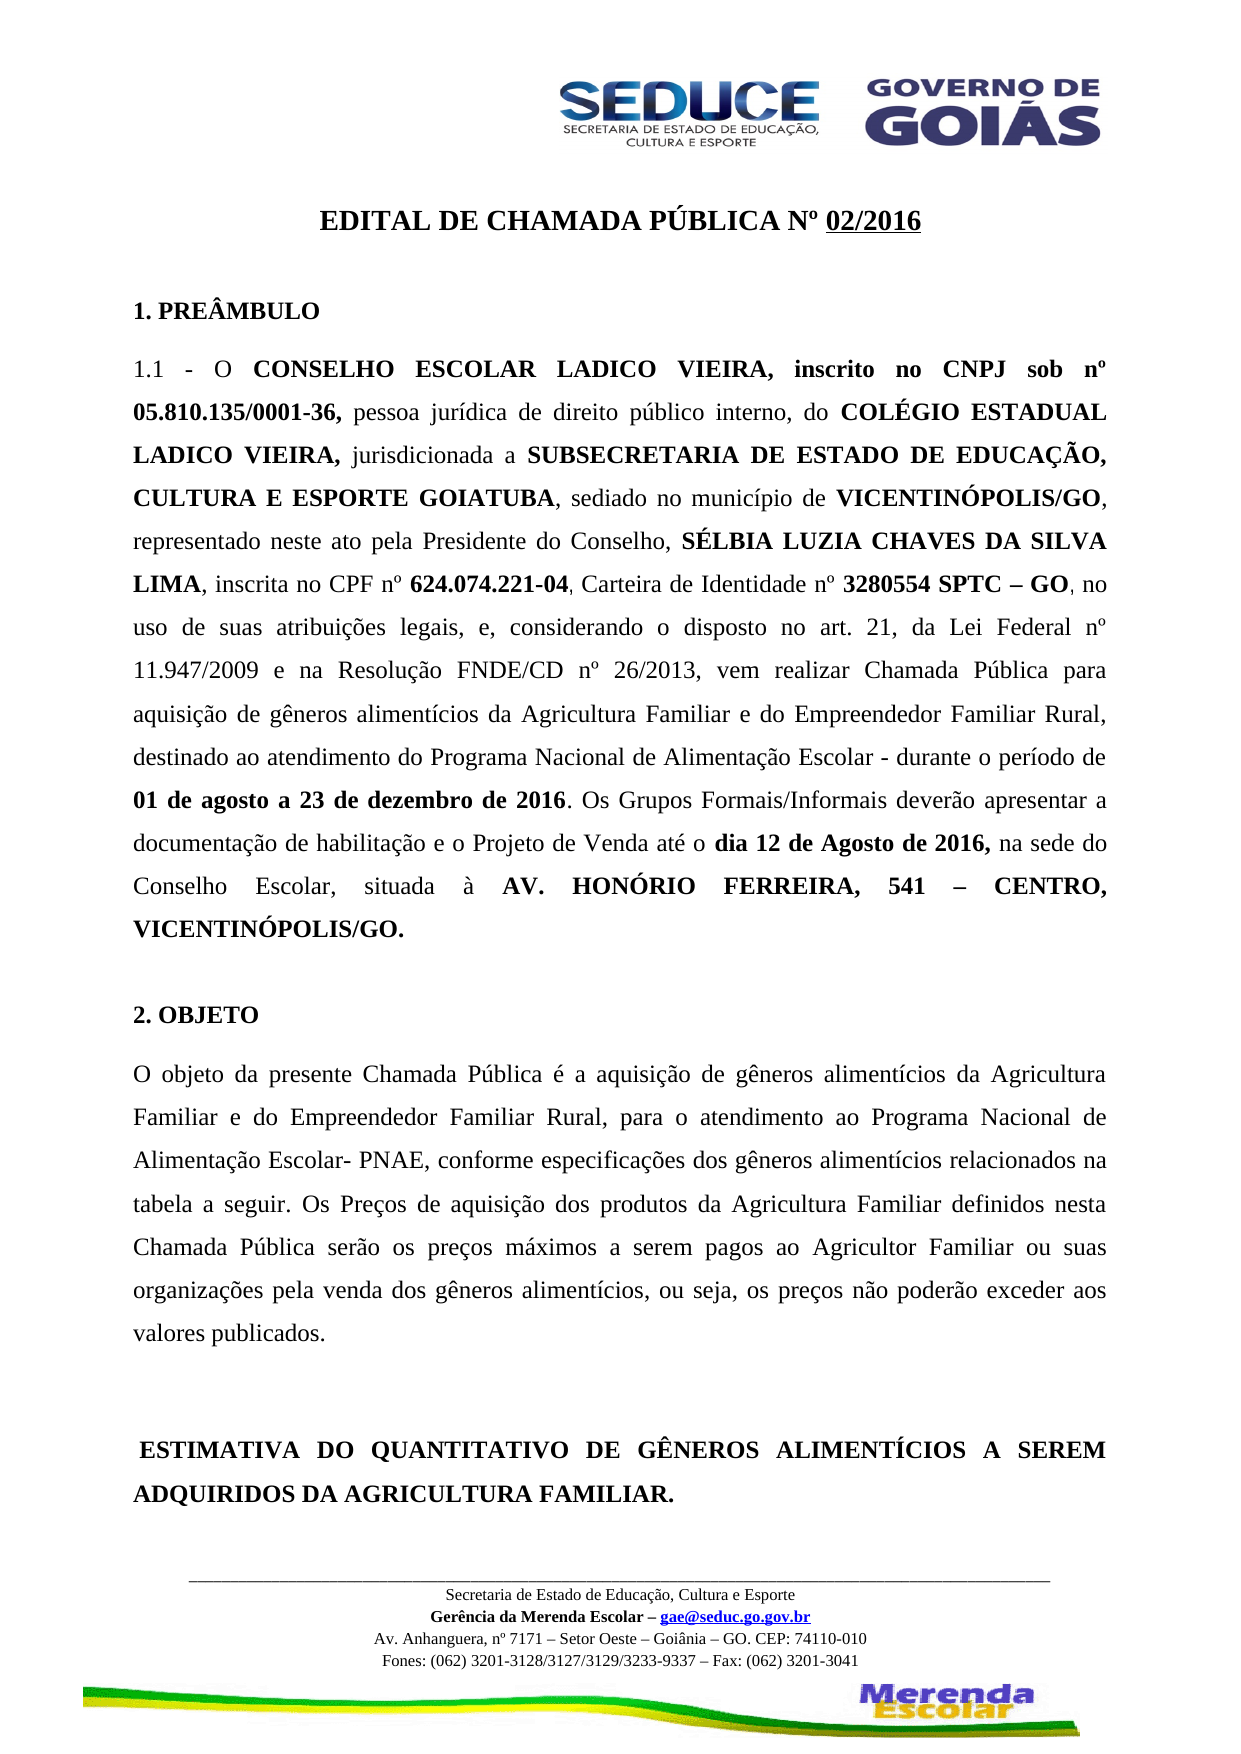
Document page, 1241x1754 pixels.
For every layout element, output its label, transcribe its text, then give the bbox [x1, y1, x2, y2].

text 1.1 - O CONSELHO ESCOLAR LADICO VIEIRA, inscrito no CNPJ sob nº 05.810.135/0001-36, pessoa jurídica de direito público interno, do COLÉGIO ESTADUAL LADICO VIEIRA, jurisdicionada a SUBSECRETARIA DE ESTADO DE EDUCAÇÃO, CULTURA E ESPORTE GOIATUBA, sediado no município de VICENTINÓPOLIS/GO, representado neste ato pela Presidente do Conselho, SÉLBIA LUZIA CHAVES DA SILVA LIMA, inscrita no CPF nº 624.074.221-04, Carteira de Identidade nº 3280554 SPTC – GO, no uso de suas atribuições legais, e, considerando o disposto no art. 21, da Lei Federal nº 11.947/2009 e na Resolução FNDE/CD nº 26/2013, vem realizar Chamada Pública para aquisição de gêneros alimentícios da Agricultura Familiar e do Empreendedor Familiar Rural, destinado ao atendimento do Programa Nacional de Alimentação Escolar - durante o período de 01 de agosto a 23 de dezembro de 2016. Os Grupos Formais/Informais deverão apresentar a documentação de habilitação e o Projeto de Venda até o dia 12 de Agosto de 2016, na sede do Conselho Escolar, situada à AV. HONÓRIO FERREIRA, 541 – CENTRO, VICENTINÓPOLIS/GO. [133, 354, 1107, 943]
text 1. PREÂMBULO [133, 296, 1107, 325]
picture [559, 73, 1108, 154]
text O objeto da presente Chamada Pública é a aquisição de gêneros alimentícios da Agricultura Familiar e do Empreendedor Familiar Rural, para o atendimento ao Programa Nacional de Alimentação Escolar- PNAE, conforme especificações dos gêneros alimentícios relacionados na tabela a seguir. Os Preços de aquisição dos produtos da Agricultura Familiar definidos nesta Chamada Pública serão os preços máximos a serem pagos ao Agricultor Familiar ou suas organizações pela venda dos gêneros alimentícios, ou seja, os preços não poderão exceder aos valores publicados. [133, 1059, 1107, 1347]
text 2. OBJETO [133, 1001, 1107, 1029]
text EDITAL DE CHAMADA PÚBLICA Nº 02/2016 [133, 203, 1107, 236]
text ESTIMATIVA DO QUANTITATIVO DE GÊNEROS ALIMENTÍCIOS A SEREM ADQUIRIDOS DA AGRICULTURA FAMILIAR. [133, 1436, 1107, 1507]
